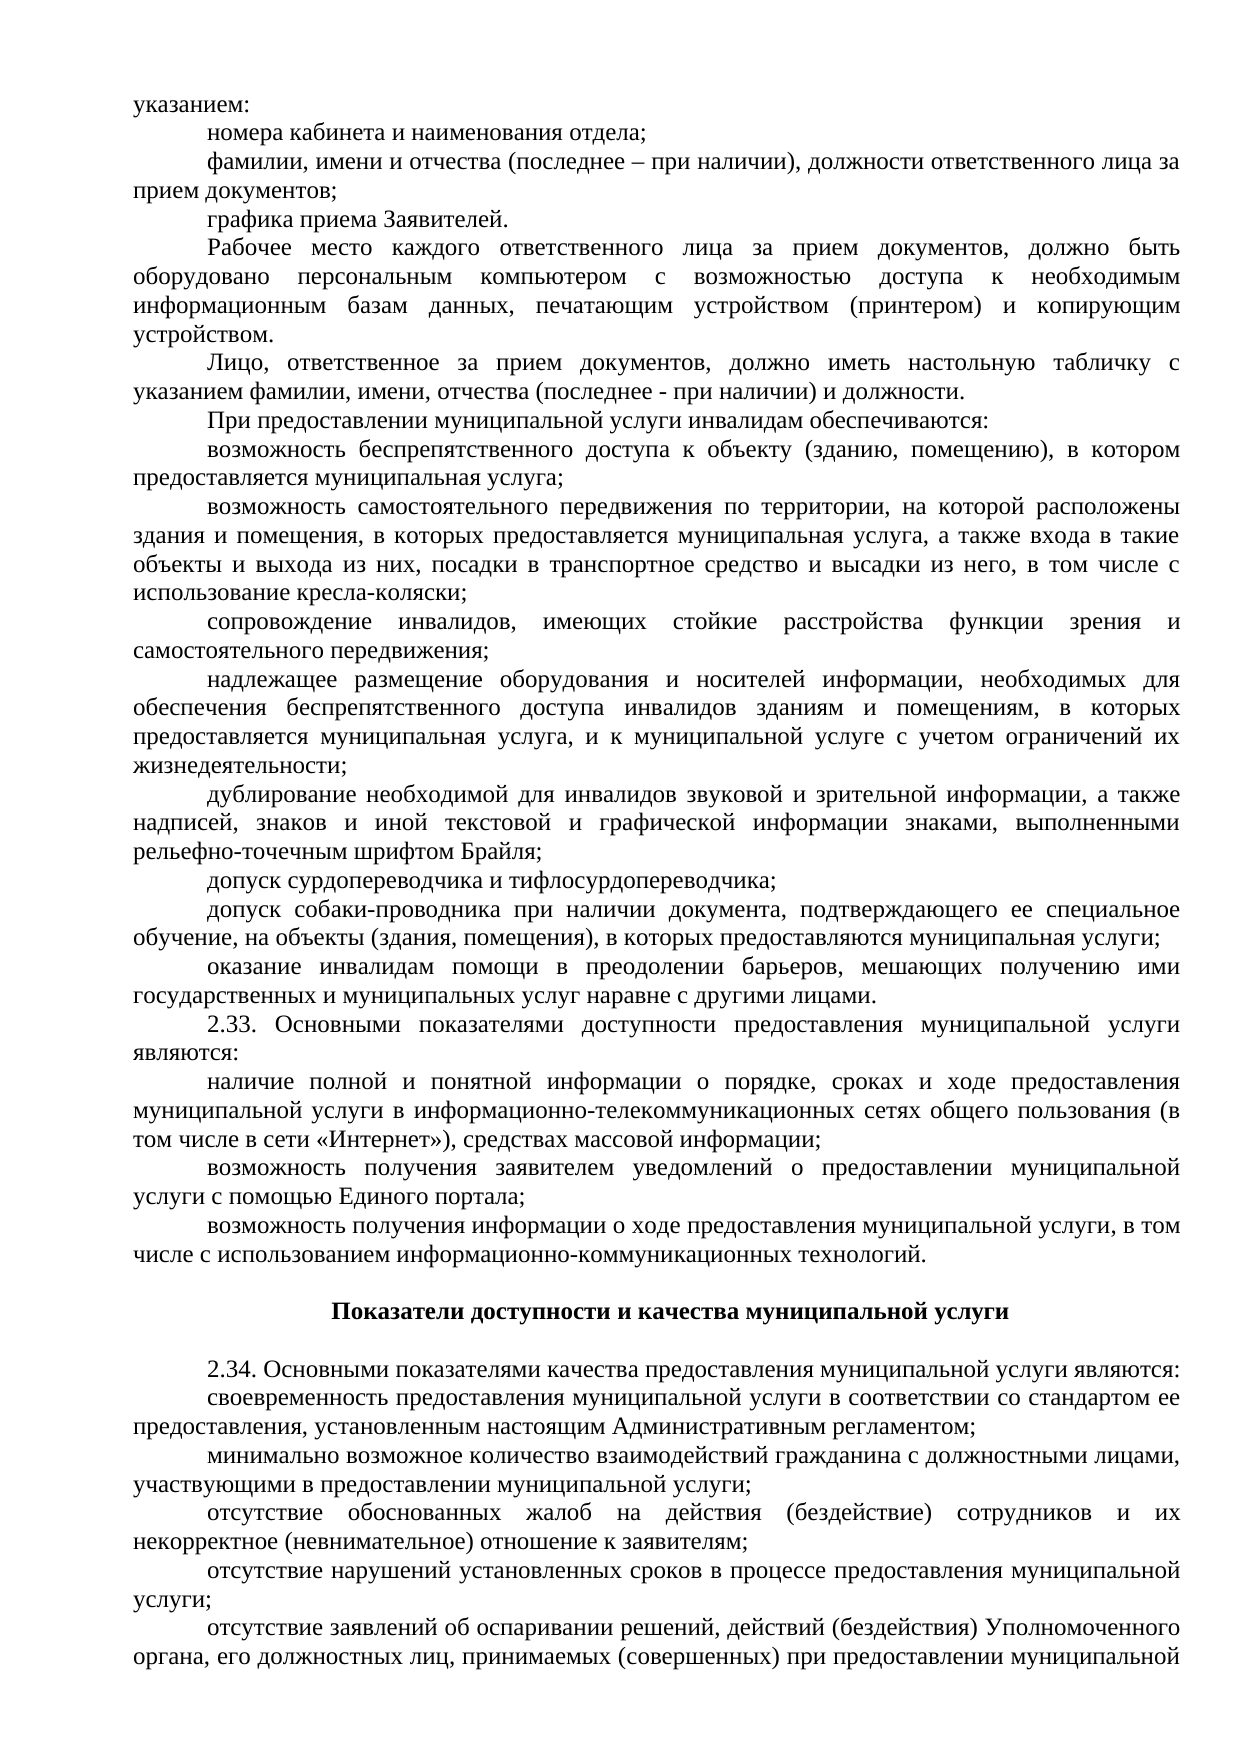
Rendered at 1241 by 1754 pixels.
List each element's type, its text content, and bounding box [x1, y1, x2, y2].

text допуск сурдопереводчика и тифлосурдопереводчика; [133, 865, 1181, 894]
text графика приема Заявителей. [133, 204, 1181, 232]
text При предоставлении муниципальной услуги инвалидам обеспечиваются: [133, 405, 1181, 434]
text 2.33. Основными показателями доступности предоставления муниципальной услуги являются: [133, 1009, 1181, 1066]
text наличие полной и понятной информации о порядке, сроках и ходе предоставления муниципальной услуги в информационно-телекоммуникационных сетях общего пользования (в том числе в сети «Интернет»), средствах массовой информации; [133, 1066, 1181, 1152]
text фамилии, имени и отчества (последнее – при наличии), должности ответственного лица за прием документов; [133, 146, 1181, 204]
text Рабочее место каждого ответственного лица за прием документов, должно быть оборудовано персональным компьютером с возможностью доступа к необходимым информационным базам данных, печатающим устройством (принтером) и копирующим устройством. [133, 232, 1181, 347]
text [133, 89, 1181, 117]
text оказание инвалидам помощи в преодолении барьеров, мешающих получению ими государственных и муниципальных услуг наравне с другими лицами. [133, 951, 1181, 1009]
text допуск собаки-проводника при наличии документа, подтверждающего ее специальное обучение, на объекты (здания, помещения), в которых предоставляются муниципальная услуги; [133, 894, 1181, 951]
text отсутствие обоснованных жалоб на действия (бездействие) сотрудников и их некорректное (невнимательное) отношение к заявителям; [133, 1497, 1181, 1555]
text сопровождение инвалидов, имеющих стойкие расстройства функции зрения и самостоятельного передвижения; [133, 606, 1181, 664]
text возможность получения заявителем уведомлений о предоставлении муниципальной услуги с помощью Единого портала; [133, 1152, 1181, 1210]
text номера кабинета и наименования отдела; [133, 117, 1181, 146]
text отсутствие нарушений установленных сроков в процессе предоставления муниципальной услуги; [133, 1555, 1181, 1612]
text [133, 1612, 1181, 1670]
text 2.34. Основными показателями качества предоставления муниципальной услуги являются: [133, 1354, 1181, 1382]
text дублирование необходимой для инвалидов звуковой и зрительной информации, а также надписей, знаков и иной текстовой и графической информации знаками, выполненными рельефно-точечным шрифтом Брайля; [133, 779, 1181, 865]
text минимально возможное количество взаимодействий гражданина с должностными лицами, участвующими в предоставлении муниципальной услуги; [133, 1440, 1181, 1497]
text Показатели доступности и качества муниципальной услуги [159, 1296, 1181, 1325]
text возможность получения информации о ходе предоставления муниципальной услуги, в том числе с использованием информационно-коммуникационных технологий. [133, 1210, 1181, 1267]
text возможность беспрепятственного доступа к объекту (зданию, помещению), в котором предоставляется муниципальная услуга; [133, 434, 1181, 491]
text надлежащее размещение оборудования и носителей информации, необходимых для обеспечения беспрепятственного доступа инвалидов зданиям и помещениям, в которых предоставляется муниципальная услуга, и к муниципальной услуге с учетом ограничений их жизнедеятельности; [133, 664, 1181, 779]
text Лицо, ответственное за прием документов, должно иметь настольную табличку с указанием фамилии, имени, отчества (последнее - при наличии) и должности. [133, 347, 1181, 405]
text своевременность предоставления муниципальной услуги в соответствии со стандартом ее предоставления, установленным настоящим Административным регламентом; [133, 1382, 1181, 1440]
text возможность самостоятельного передвижения по территории, на которой расположены здания и помещения, в которых предоставляется муниципальная услуга, а также входа в такие объекты и выхода из них, посадки в транспортное средство и высадки из него, в том числе с использование кресла-коляски; [133, 491, 1181, 606]
